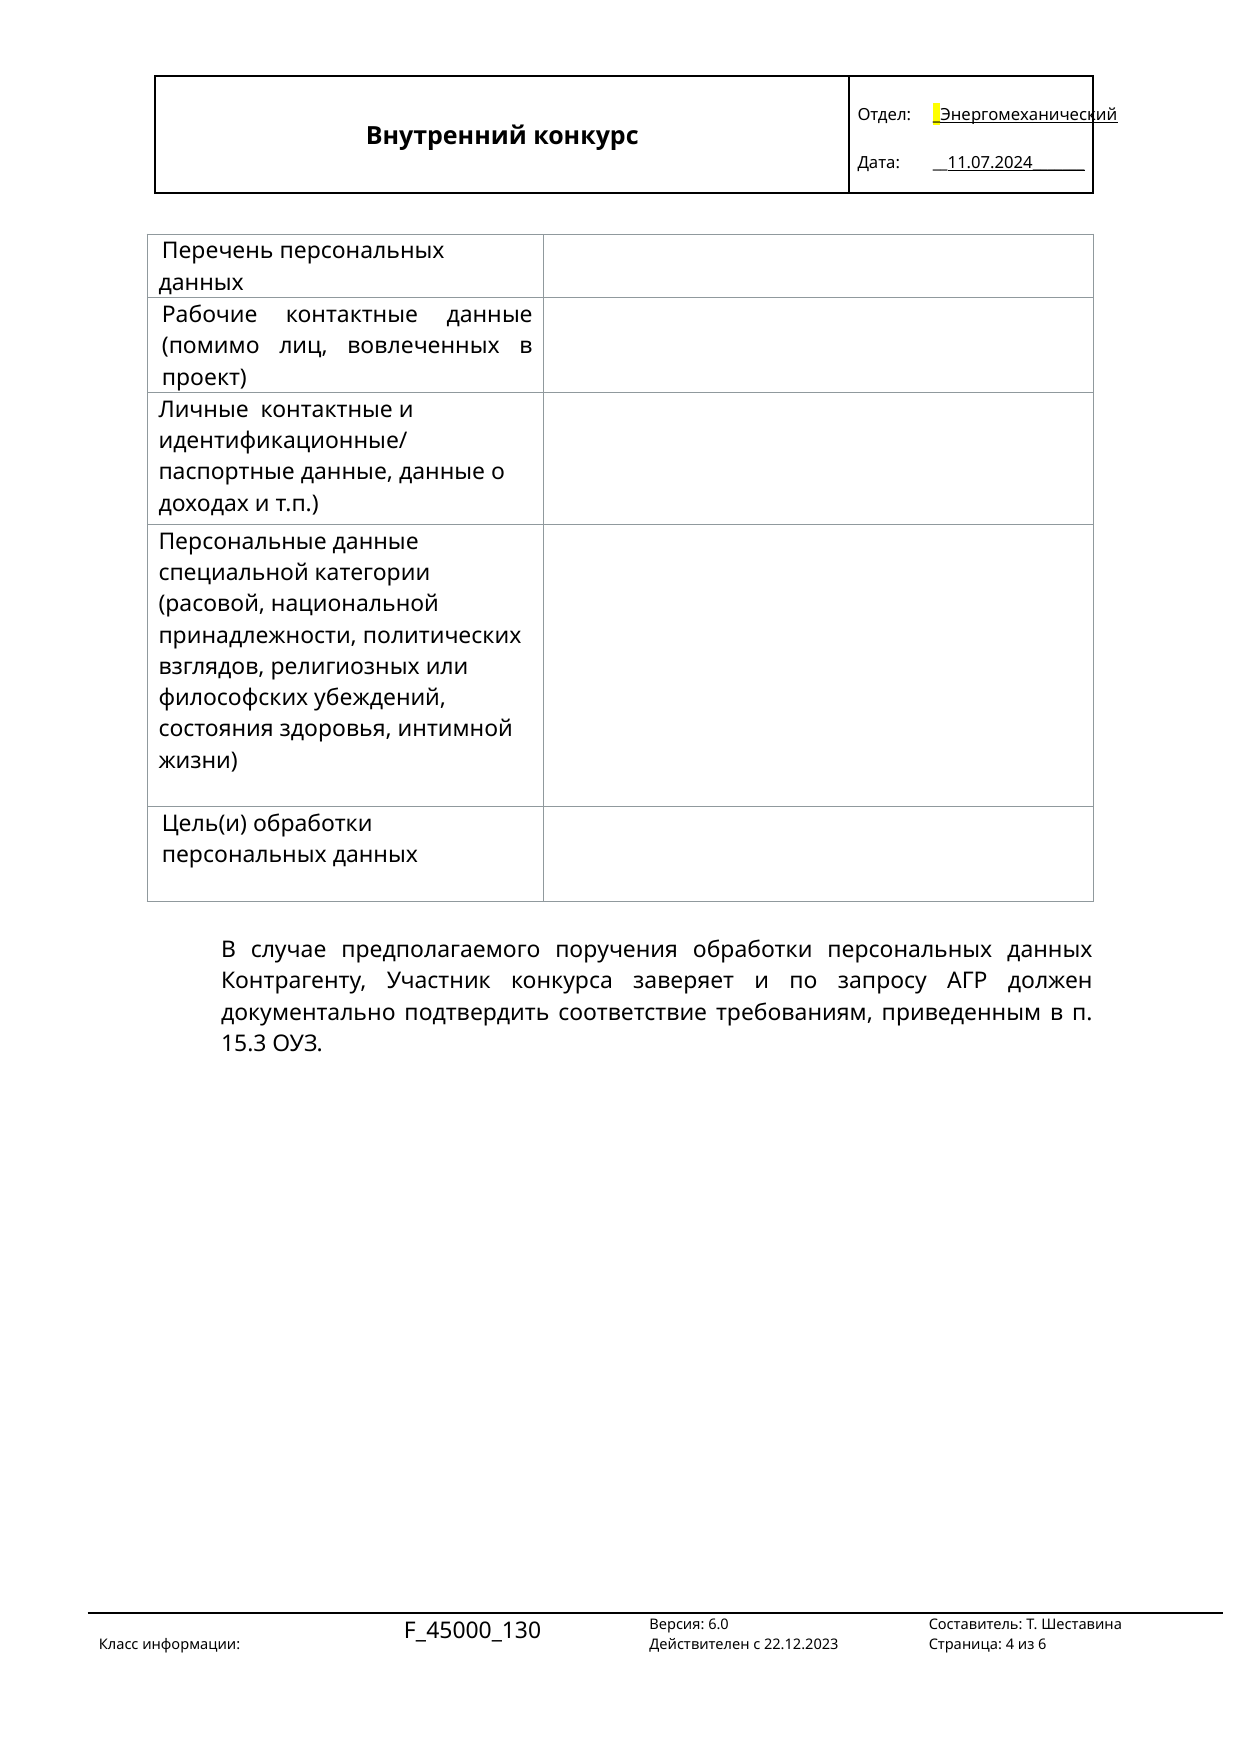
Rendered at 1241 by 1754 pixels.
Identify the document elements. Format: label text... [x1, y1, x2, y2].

table_header Перечень персональных данных [148, 235, 543, 297]
table_cell Цель(и) обработки персональных данных [148, 807, 543, 901]
text В случае предполагаемого поручения обработки персональных данных Контрагенту, Участник конкурса заверяет и по запросу АГР должен документально подтвердить соответствие требованиям, приведенным в п. 15.3 ОУЗ. [221, 933, 1093, 1058]
table_cell [544, 393, 1093, 524]
table_cell [544, 525, 1093, 806]
table_header [544, 235, 1093, 297]
table_cell Рабочие контактные данные (помимо лиц, вовлеченных в проект) [148, 298, 543, 392]
table_cell [544, 807, 1093, 901]
table_cell Персональные данные специальной категории (расовой, национальной принадлежности, политических взглядов, религиозных или философских убеждений, состояния здоровья, интимной жизни) [148, 525, 543, 806]
table_cell [544, 298, 1093, 392]
table_cell Личные контактные и идентификационные/ паспортные данные, данные о доходах и т.п.) [148, 393, 543, 524]
